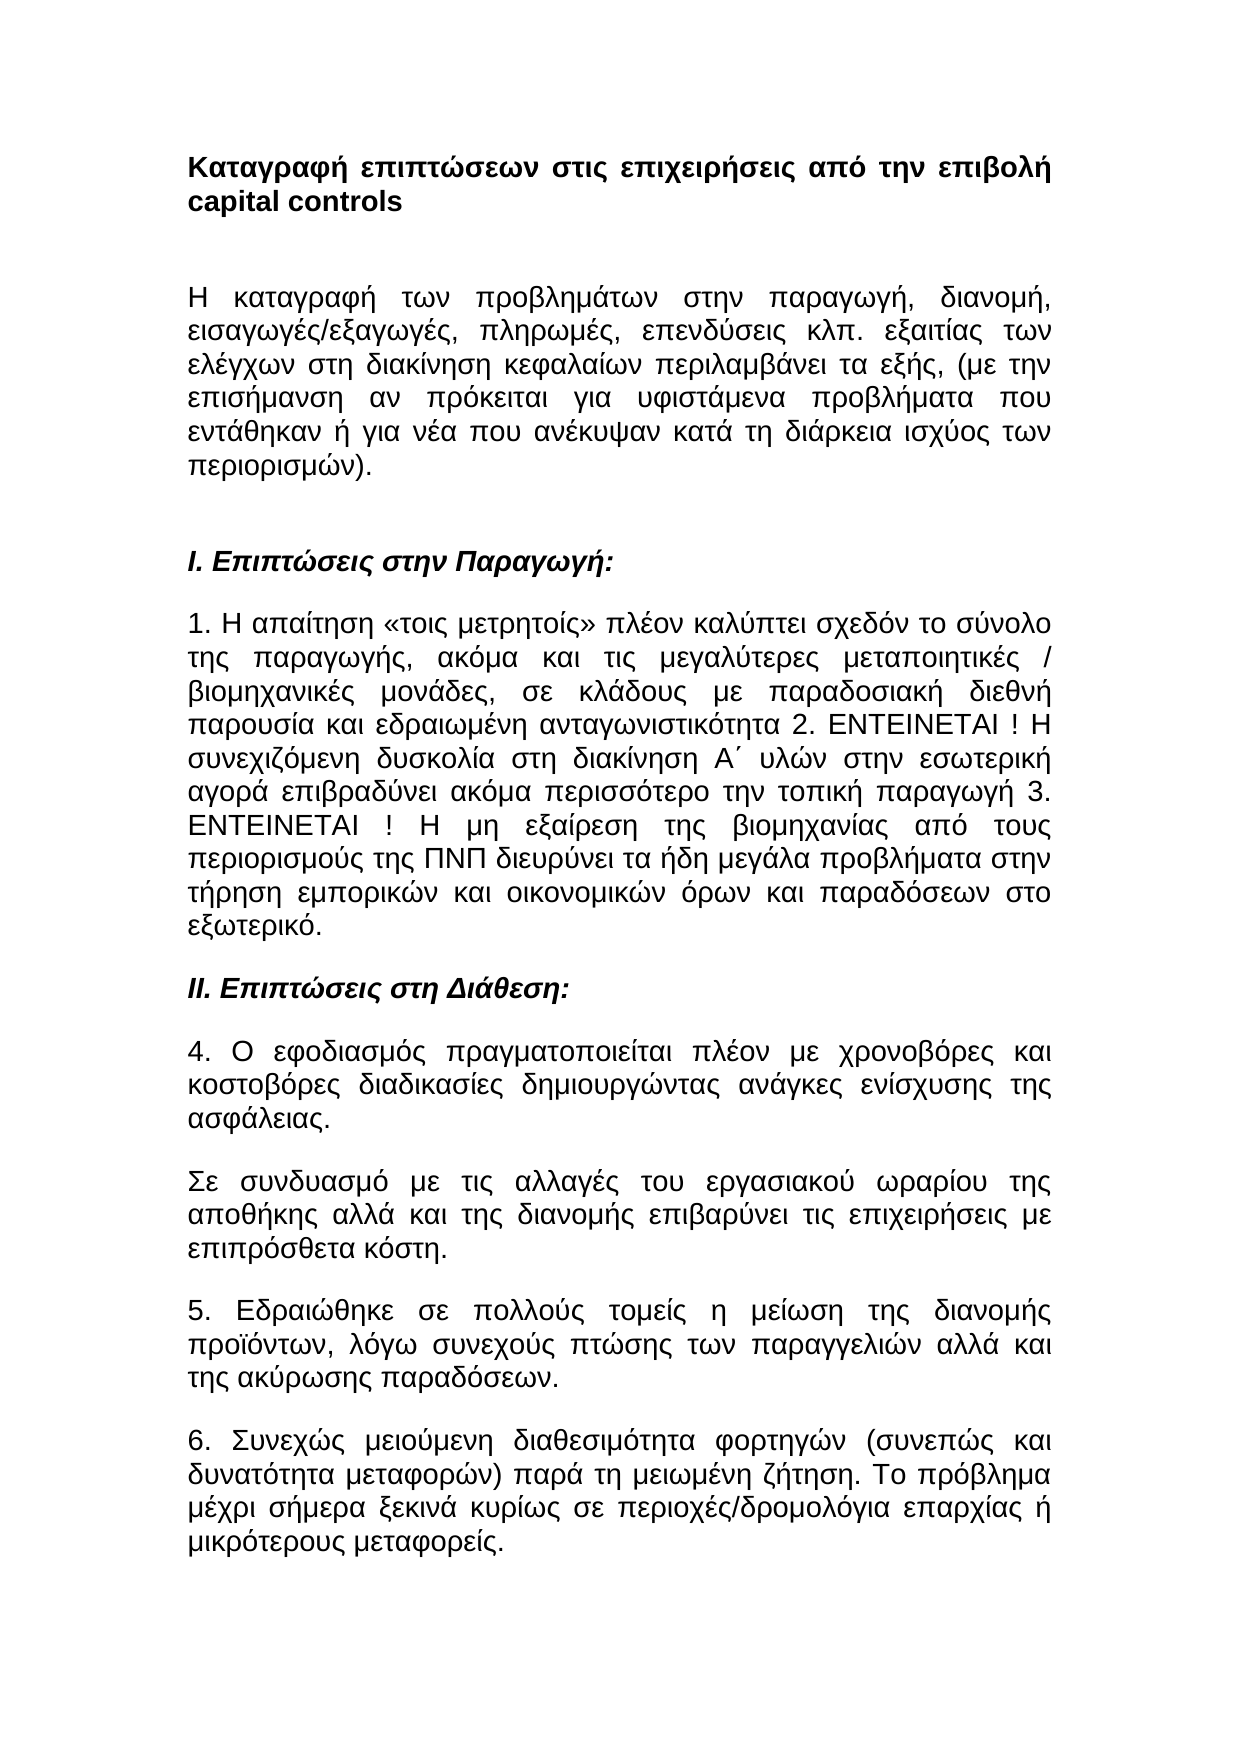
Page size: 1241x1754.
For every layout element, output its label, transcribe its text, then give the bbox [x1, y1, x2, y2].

text 6. Συνεχώς μειούμενη διαθεσιμότητα φορτηγών (συνεπώς και δυνατότητα μεταφορών) παρά τη μειωμένη ζήτηση. Το πρόβλημα μέχρι σήμερα ξεκινά κυρίως σε περιοχές/δρομολόγια επαρχίας ή μικρότερους μεταφορείς. [187, 1423, 1053, 1557]
text I. Επιπτώσεις στην Παραγωγή: [187, 544, 1053, 577]
text Σε συνδυασμό με τις αλλαγές του εργασιακού ωραρίου της αποθήκης αλλά και της διανομής επιβαρύνει τις επιχειρήσεις με επιπρόσθετα κόστη. [187, 1163, 1053, 1264]
text 4. Ο εφοδιασμός πραγματοποιείται πλέον με χρονοβόρες και κοστοβόρες διαδικασίες δημιουργώντας ανάγκες ενίσχυσης της ασφάλειας. [187, 1034, 1053, 1134]
text 5. Εδραιώθηκε σε πολλούς τομείς η μείωση της διανομής προϊόντων, λόγω συνεχούς πτώσης των παραγγελιών αλλά και της ακύρωσης παραδόσεων. [187, 1293, 1053, 1394]
text Καταγραφή επιπτώσεων στις επιχειρήσεις από την επιβολή capital controls [187, 150, 1053, 217]
text II. Επιπτώσεις στη Διάθεση: [187, 971, 1053, 1004]
text Η καταγραφή των προβλημάτων στην παραγωγή, διανομή, εισαγωγές/εξαγωγές, πληρωμές, επενδύσεις κλπ. εξαιτίας των ελέγχων στη διακίνηση κεφαλαίων περιλαμβάνει τα εξής, (με την επισήμανση αν πρόκειται για υφιστάμενα προβλήματα που εντάθηκαν ή για νέα που ανέκυψαν κατά τη διάρκεια ισχύος των περιορισμών). [187, 280, 1053, 481]
text 1. Η απαίτηση «τοις μετρητοίς» πλέον καλύπτει σχεδόν το σύνολο της παραγωγής, ακόμα και τις μεγαλύτερες μεταποιητικές / βιομηχανικές μονάδες, σε κλάδους με παραδοσιακή διεθνή παρουσία και εδραιωμένη ανταγωνιστικότητα 2. ΕΝΤΕΙΝΕΤΑΙ ! Η συνεχιζόμενη δυσκολία στη διακίνηση Α΄ υλών στην εσωτερική αγορά επιβραδύνει ακόμα περισσότερο την τοπική παραγωγή 3. ΕΝΤΕΙΝΕΤΑΙ ! Η μη εξαίρεση της βιομηχανίας από τους περιορισμούς της ΠΝΠ διευρύνει τα ήδη μεγάλα προβλήματα στην τήρηση εμπορικών και οικονομικών όρων και παραδόσεων στο εξωτερικό. [187, 606, 1053, 942]
